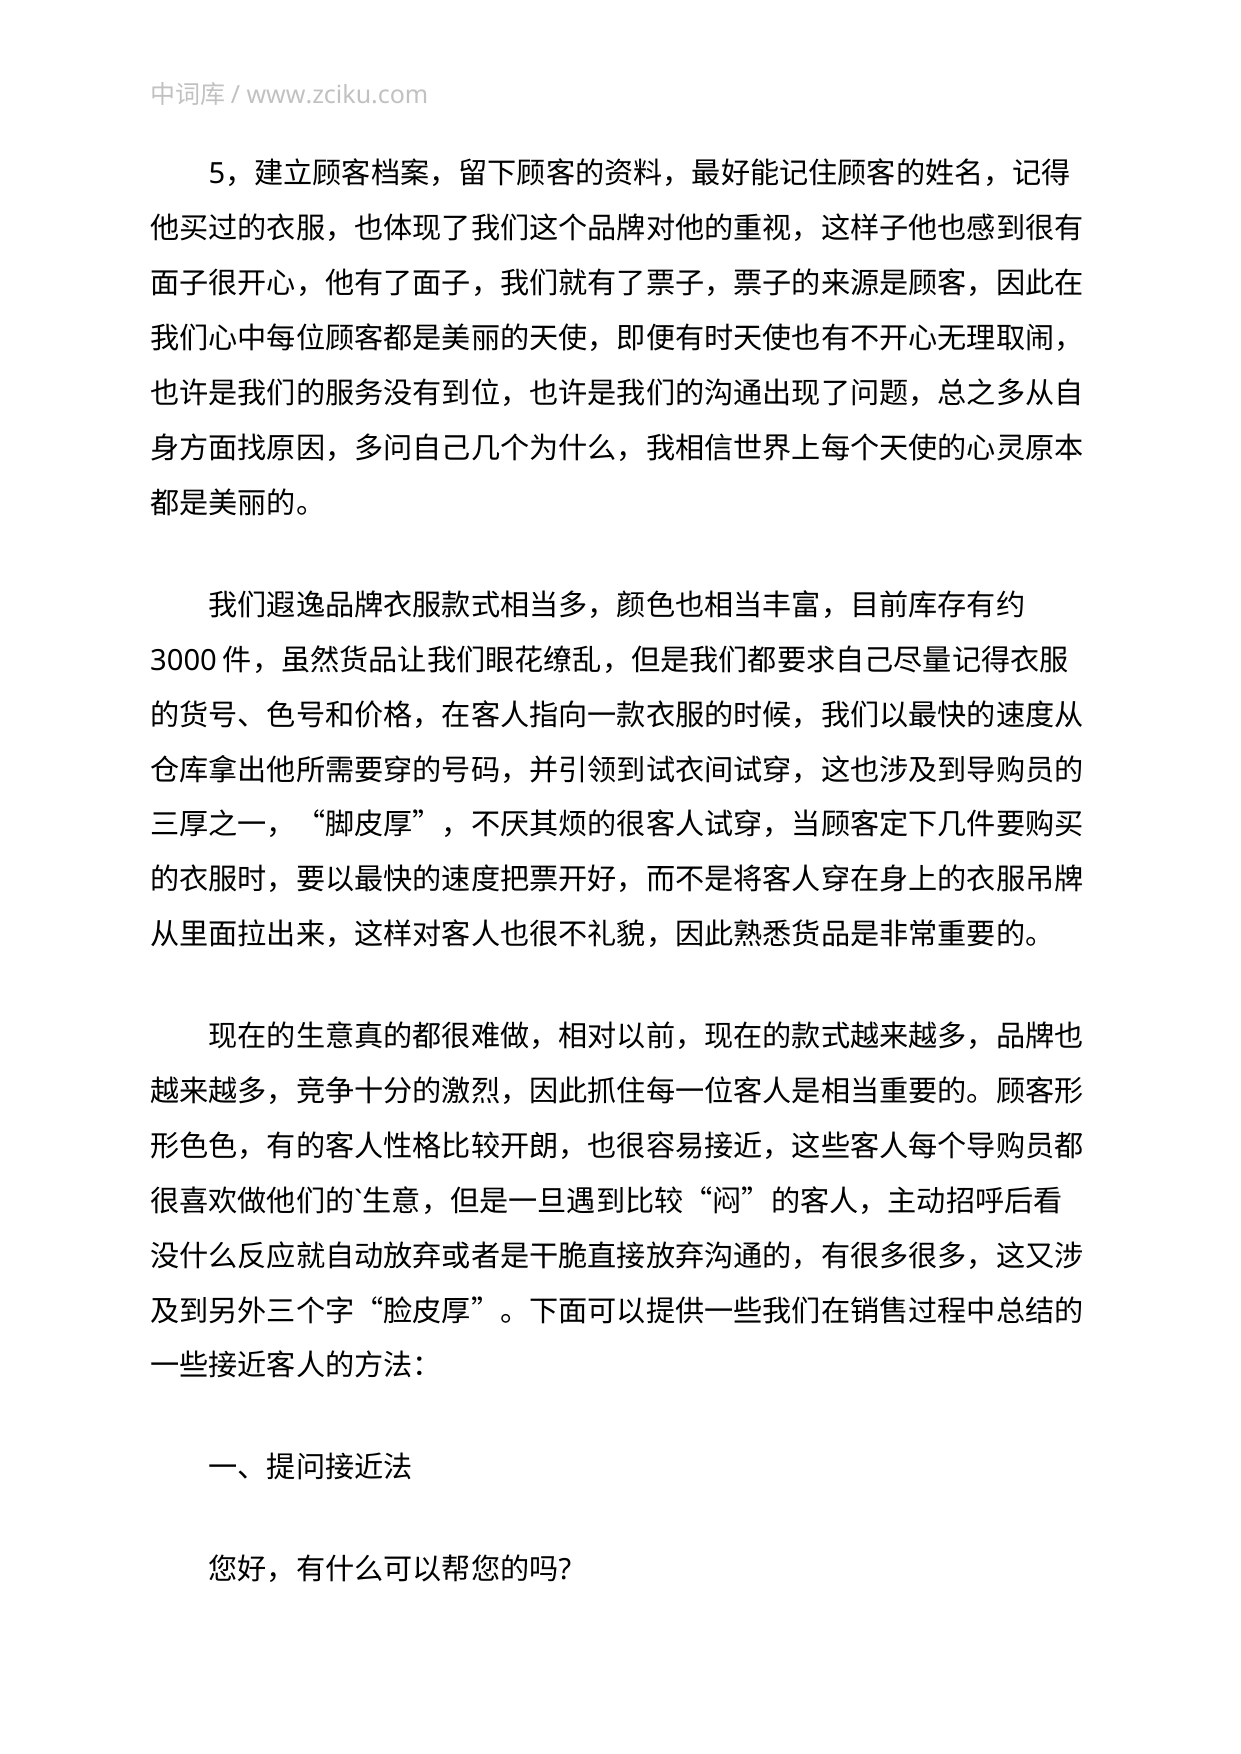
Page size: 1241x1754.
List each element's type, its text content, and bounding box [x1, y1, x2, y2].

text 您好，有什么可以帮您的吗? [150, 1546, 1090, 1588]
text 现在的生意真的都很难做，相对以前，现在的款式越来越多，品牌也越来越多，竞争十分的激烈，因此抓住每一位客人是相当重要的。顾客形形色色，有的客人性格比较开朗，也很容易接近，这些客人每个导购员都很喜欢做他们的`生意，但是一旦遇到比较“闷”的客人，主动招呼后看没什么反应就自动放弃或者是干脆直接放弃沟通的，有很多很多，这又涉及到另外三个字“脸皮厚”。下面可以提供一些我们在销售过程中总结的一些接近客人的方法： [150, 1012, 1090, 1384]
text 一、提问接近法 [150, 1444, 1090, 1486]
text 我们遐逸品牌衣服款式相当多，颜色也相当丰富，目前库存有约3000件，虽然货品让我们眼花缭乱，但是我们都要求自己尽量记得衣服的货号、色号和价格，在客人指向一款衣服的时候，我们以最快的速度从仓库拿出他所需要穿的号码，并引领到试衣间试穿，这也涉及到导购员的三厚之一，“脚皮厚”，不厌其烦的很客人试穿，当顾客定下几件要购买的衣服时，要以最快的速度把票开好，而不是将客人穿在身上的衣服吊牌从里面拉出来，这样对客人也很不礼貌，因此熟悉货品是非常重要的。 [150, 581, 1090, 953]
text 5，建立顾客档案，留下顾客的资料，最好能记住顾客的姓名，记得他买过的衣服，也体现了我们这个品牌对他的重视，这样子他也感到很有面子很开心，他有了面子，我们就有了票子，票子的来源是顾客，因此在我们心中每位顾客都是美丽的天使，即便有时天使也有不开心无理取闹，也许是我们的服务没有到位，也许是我们的沟通出现了问题，总之多从自身方面找原因，多问自己几个为什么，我相信世界上每个天使的心灵原本都是美丽的。 [150, 150, 1090, 522]
